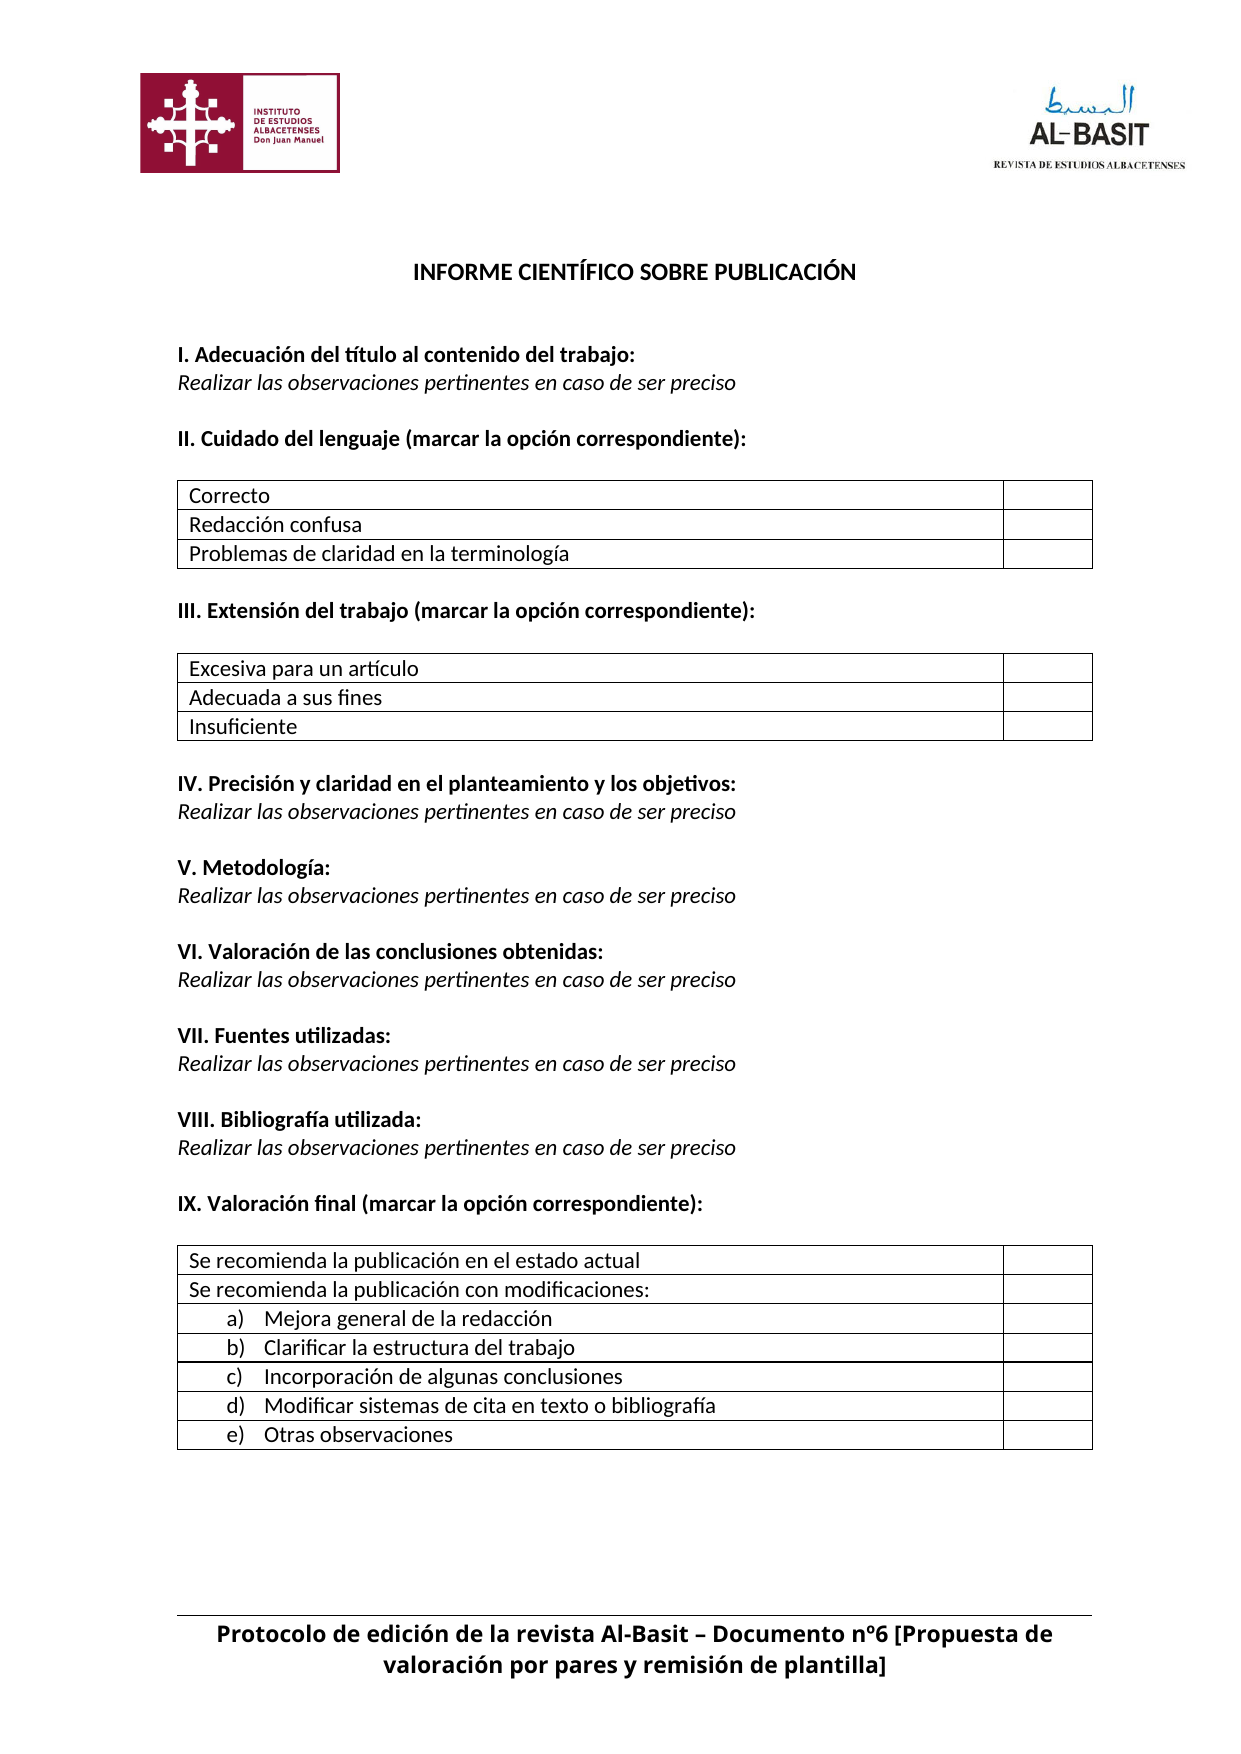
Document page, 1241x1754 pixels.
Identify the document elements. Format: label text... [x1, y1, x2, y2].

text I. Adecuación del título al contenido del trabajo: [177, 340, 1092, 368]
text VII. Fuentes utilizadas: [177, 1021, 1092, 1049]
text Realizar las observaciones pertinentes en caso de ser preciso [177, 797, 1092, 825]
table_cell [1004, 1304, 1092, 1332]
table_cell Modificar sistemas de cita en texto o bibliografía [178, 1392, 1003, 1419]
picture [985, 73, 1193, 182]
table_cell Otras observaciones [178, 1421, 1003, 1449]
text Realizar las observaciones pertinentes en caso de ser preciso [177, 368, 1092, 396]
table_cell [1004, 683, 1092, 711]
table_cell Insuficiente [178, 712, 1003, 740]
table_cell [1004, 1334, 1092, 1361]
table_cell [1004, 1363, 1092, 1391]
text V. Metodología: [177, 853, 1092, 881]
table_cell Incorporación de algunas conclusiones [178, 1363, 1003, 1391]
table_cell Mejora general de la redacción [178, 1304, 1003, 1332]
table_cell [1004, 712, 1092, 740]
table_header Se recomienda la publicación en el estado actual [178, 1246, 1003, 1274]
text Realizar las observaciones pertinentes en caso de ser preciso [177, 1133, 1092, 1161]
text Realizar las observaciones pertinentes en caso de ser preciso [177, 881, 1092, 909]
text III. Extensión del trabajo (marcar la opción correspondiente): [177, 597, 1092, 624]
table_cell Clarificar la estructura del trabajo [178, 1334, 1003, 1361]
text IX. Valoración final (marcar la opción correspondiente): [177, 1189, 1092, 1217]
table_cell Redacción confusa [178, 510, 1003, 538]
table_header Correcto [178, 481, 1003, 509]
table_cell [1004, 1392, 1092, 1419]
text II. Cuidado del lenguaje (marcar la opción correspondiente): [177, 424, 1092, 452]
text INFORME CIENTÍFICO SOBRE PUBLICACIÓN [177, 256, 1092, 287]
table_cell [1004, 510, 1092, 538]
table_header [1004, 1246, 1092, 1274]
text Realizar las observaciones pertinentes en caso de ser preciso [177, 1049, 1092, 1077]
text Realizar las observaciones pertinentes en caso de ser preciso [177, 965, 1092, 993]
table_cell [1004, 1275, 1092, 1303]
table_cell [1004, 540, 1092, 567]
table_header [1004, 654, 1092, 682]
table_cell [1004, 1421, 1092, 1449]
table_cell Problemas de claridad en la terminología [178, 540, 1003, 567]
table_cell Adecuada a sus fines [178, 683, 1003, 711]
table_header [1004, 481, 1092, 509]
text VIII. Bibliografía utilizada: [177, 1105, 1092, 1133]
picture [140, 73, 340, 173]
table_cell Se recomienda la publicación con modificaciones: [178, 1275, 1003, 1303]
table_header Excesiva para un artículo [178, 654, 1003, 682]
text VI. Valoración de las conclusiones obtenidas: [177, 937, 1092, 965]
text IV. Precisión y claridad en el planteamiento y los objetivos: [177, 769, 1092, 797]
